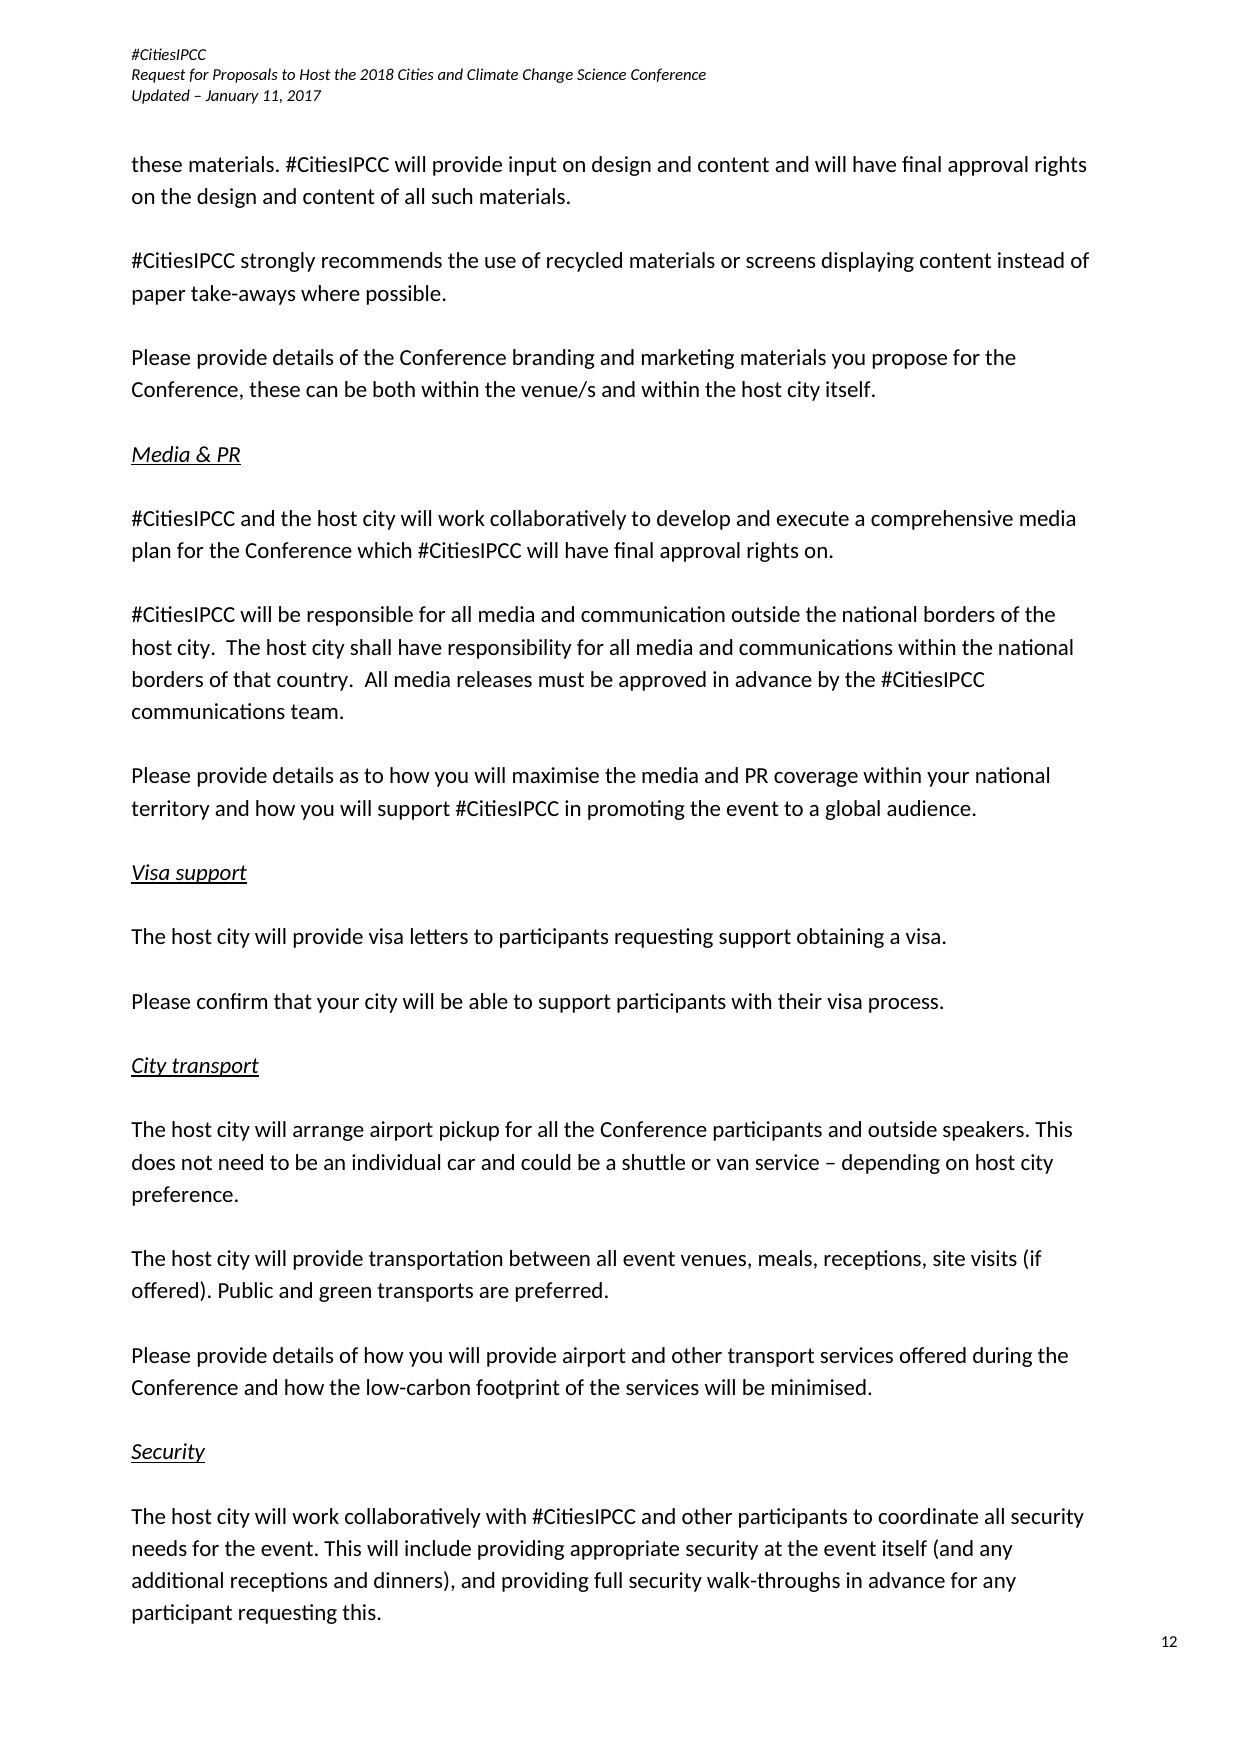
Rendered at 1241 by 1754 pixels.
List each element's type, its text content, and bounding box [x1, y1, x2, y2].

text Security [131, 1437, 1097, 1466]
text Media & PR [131, 440, 1097, 468]
text Please confirm that your city will be able to support participants with their visa process. [131, 987, 1097, 1015]
text The host city will provide visa letters to participants requesting support obtaining a visa. [131, 922, 1097, 951]
text The host city will provide transportation between all event venues, meals, receptions, site visits (if offered). Public and green transports are preferred. [131, 1244, 1097, 1304]
text #CitiesIPCC strongly recommends the use of recycled materials or screens displaying content instead of paper take-aways where possible. [131, 247, 1097, 307]
text #CitiesIPCC will be responsible for all media and communication outside the national borders of the host city. The host city shall have responsibility for all media and communications within the national borders of that country. All media releases must be approved in advance by the #CitiesIPCC communications team. [131, 601, 1097, 725]
text The host city will work collaboratively with #CitiesIPCC and other participants to coordinate all security needs for the event. This will include providing appropriate security at the event itself (and any additional receptions and dinners), and providing full security walk-throughs in advance for any participant requesting this. [131, 1502, 1097, 1626]
text #CitiesIPCC and the host city will work collaboratively to develop and execute a comprehensive media plan for the Conference which #CitiesIPCC will have final approval rights on. [131, 504, 1097, 564]
text Please provide details of the Conference branding and marketing materials you propose for the Conference, these can be both within the venue/s and within the host city itself. [131, 343, 1097, 403]
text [131, 150, 1097, 210]
text Please provide details as to how you will maximise the media and PR coverage within your national territory and how you will support #CitiesIPCC in promoting the event to a global audience. [131, 762, 1097, 822]
text Please provide details of how you will provide airport and other transport services offered during the Conference and how the low-carbon footprint of the services will be minimised. [131, 1341, 1097, 1401]
text City transport [131, 1051, 1097, 1079]
text The host city will arrange airport pickup for all the Conference participants and outside speakers. This does not need to be an individual car and could be a shuttle or van service – depending on host city preference. [131, 1116, 1097, 1208]
text Visa support [131, 858, 1097, 886]
